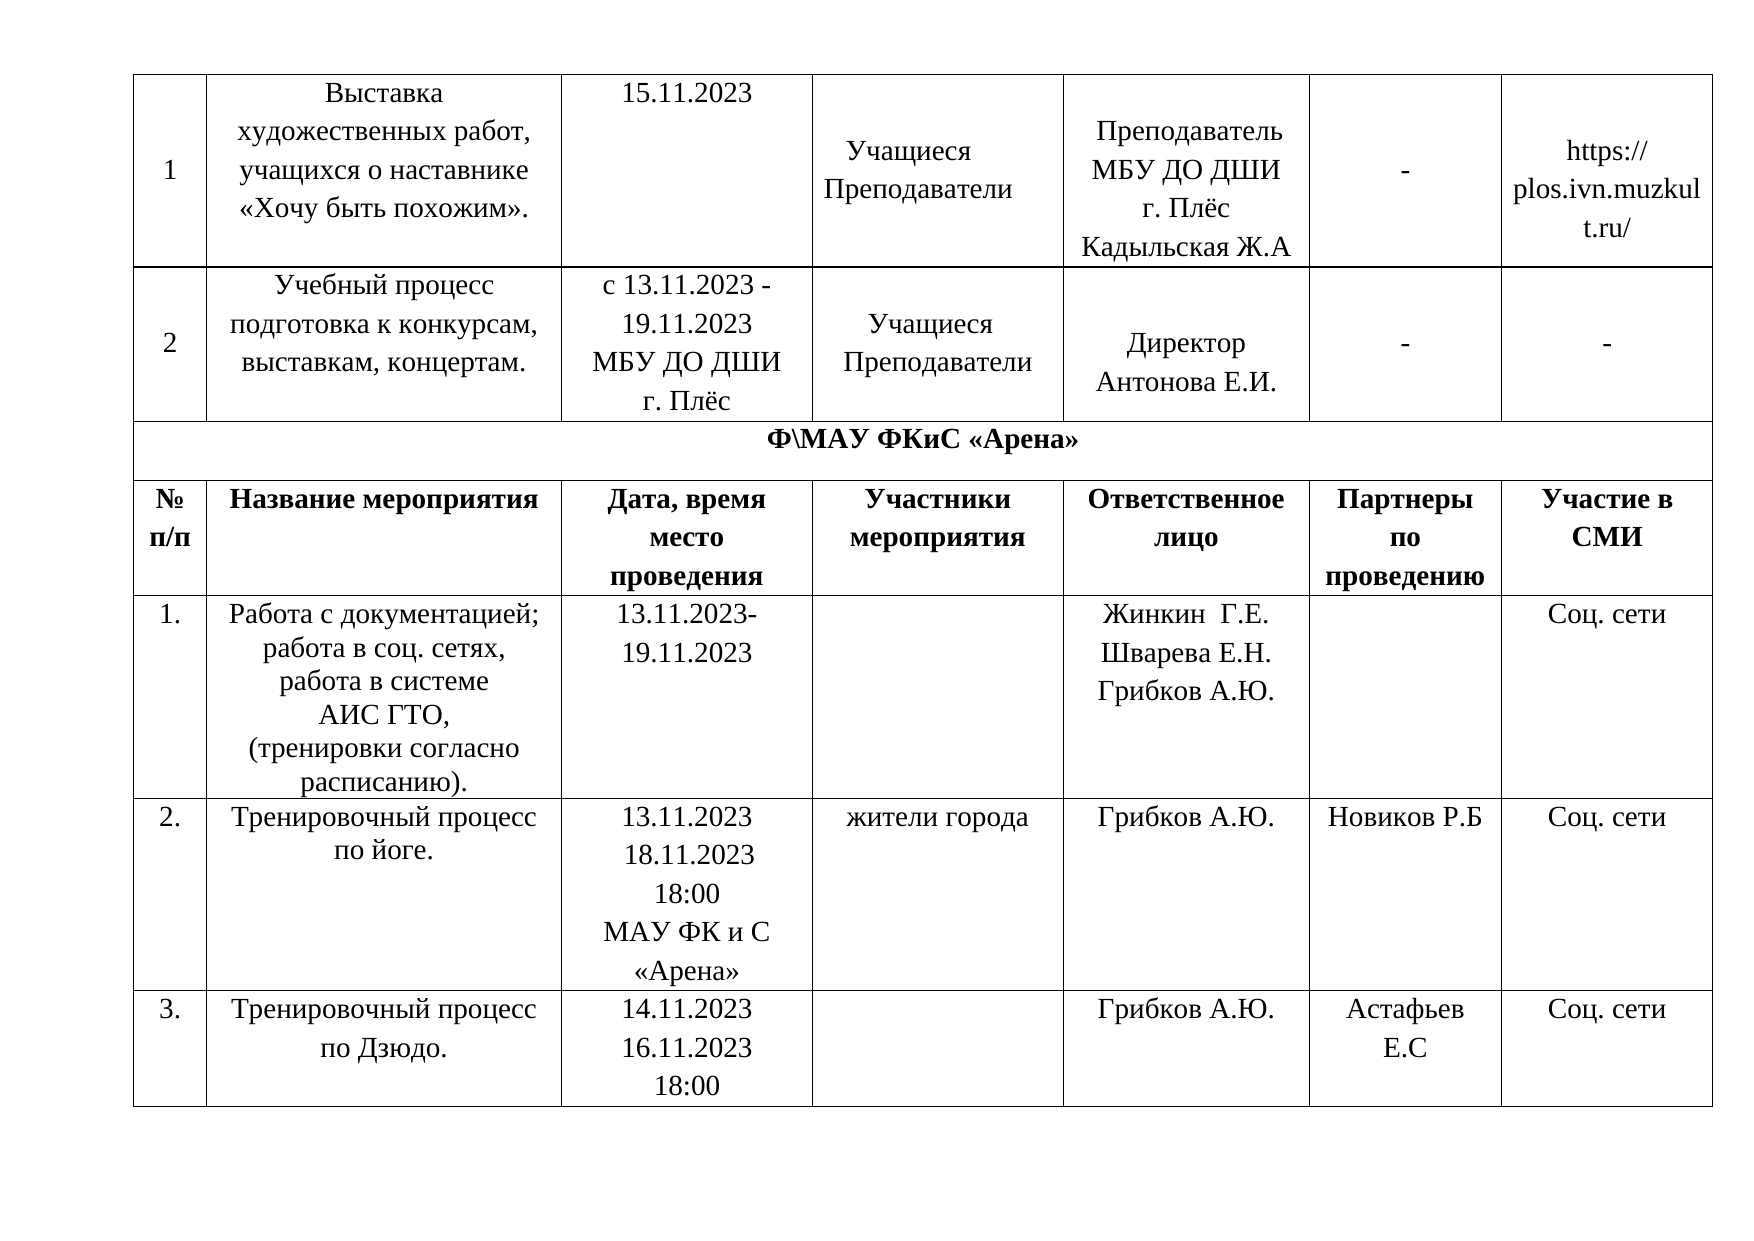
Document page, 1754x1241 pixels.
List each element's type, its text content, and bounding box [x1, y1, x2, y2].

table_cell https://plos.ivn.muzkult.ru/ [1502, 75, 1712, 266]
table_cell - [1310, 268, 1501, 421]
table_cell Название мероприятия [207, 481, 561, 595]
table_cell - [1310, 75, 1501, 266]
table_cell жители города [813, 799, 1063, 990]
table_cell [813, 596, 1063, 798]
table_cell Участие в СМИ [1502, 481, 1712, 595]
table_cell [207, 991, 561, 1106]
table_cell Дата, время место проведения [562, 481, 812, 595]
table_cell Астафьев Е.С [1310, 991, 1501, 1106]
table_cell с 13.11.2023 - 19.11.2023 МБУ ДО ДШИ г. Плёс [562, 268, 812, 421]
table_cell 2 [134, 268, 206, 421]
table_cell 3. [134, 991, 206, 1106]
table_cell 13.11.2023-19.11.2023 [562, 596, 812, 798]
table_cell Преподаватель МБУ ДО ДШИ г. Плёс Кадыльская Ж.А [1064, 75, 1309, 266]
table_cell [562, 991, 812, 1106]
table_cell Учащиеся Преподаватели [813, 75, 1063, 266]
table_cell Партнеры по проведению [1310, 481, 1501, 595]
table_cell [1310, 596, 1501, 798]
table_cell 15.11.2023 [562, 75, 812, 266]
table_cell Учебный процесс подготовка к конкурсам, выставкам, концертам. [207, 268, 561, 421]
table_cell № п/п [134, 481, 206, 595]
table_cell - [1502, 268, 1712, 421]
table_cell 1 [134, 75, 206, 266]
table_cell 2. [134, 799, 206, 990]
table_cell [813, 991, 1063, 1106]
table_cell Соц. сети [1502, 991, 1712, 1106]
table_cell Выставка художественных работ, учащихся о наставнике «Хочу быть похожим». [207, 75, 561, 266]
table_cell Новиков Р.Б [1310, 799, 1501, 990]
table_cell Ф\МАУ ФКиС «Арена» [134, 422, 1712, 480]
table_cell Участники мероприятия [813, 481, 1063, 595]
table_cell Учащиеся Преподаватели [813, 268, 1063, 421]
table_cell Жинкин Г.Е. Шварева Е.Н. Грибков А.Ю. [1064, 596, 1309, 798]
table_cell 13.11.2023 18.11.2023 18:00 МАУ ФК и С «Арена» [562, 799, 812, 990]
table_cell Директор Антонова Е.И. [1064, 268, 1309, 421]
table_cell Соц. сети [1502, 596, 1712, 798]
table_cell Работа с документацией; работа в соц. сетях, работа в системе АИС ГТО, (тренировки согласно расписанию). [207, 596, 561, 798]
table_cell Соц. сети [1502, 799, 1712, 990]
table_cell Ответственное лицо [1064, 481, 1309, 595]
table_cell 1. [134, 596, 206, 798]
table_cell Грибков А.Ю. [1064, 799, 1309, 990]
table_cell Грибков А.Ю. [1064, 991, 1309, 1106]
table_cell Тренировочный процесс по йоге. [207, 799, 561, 990]
